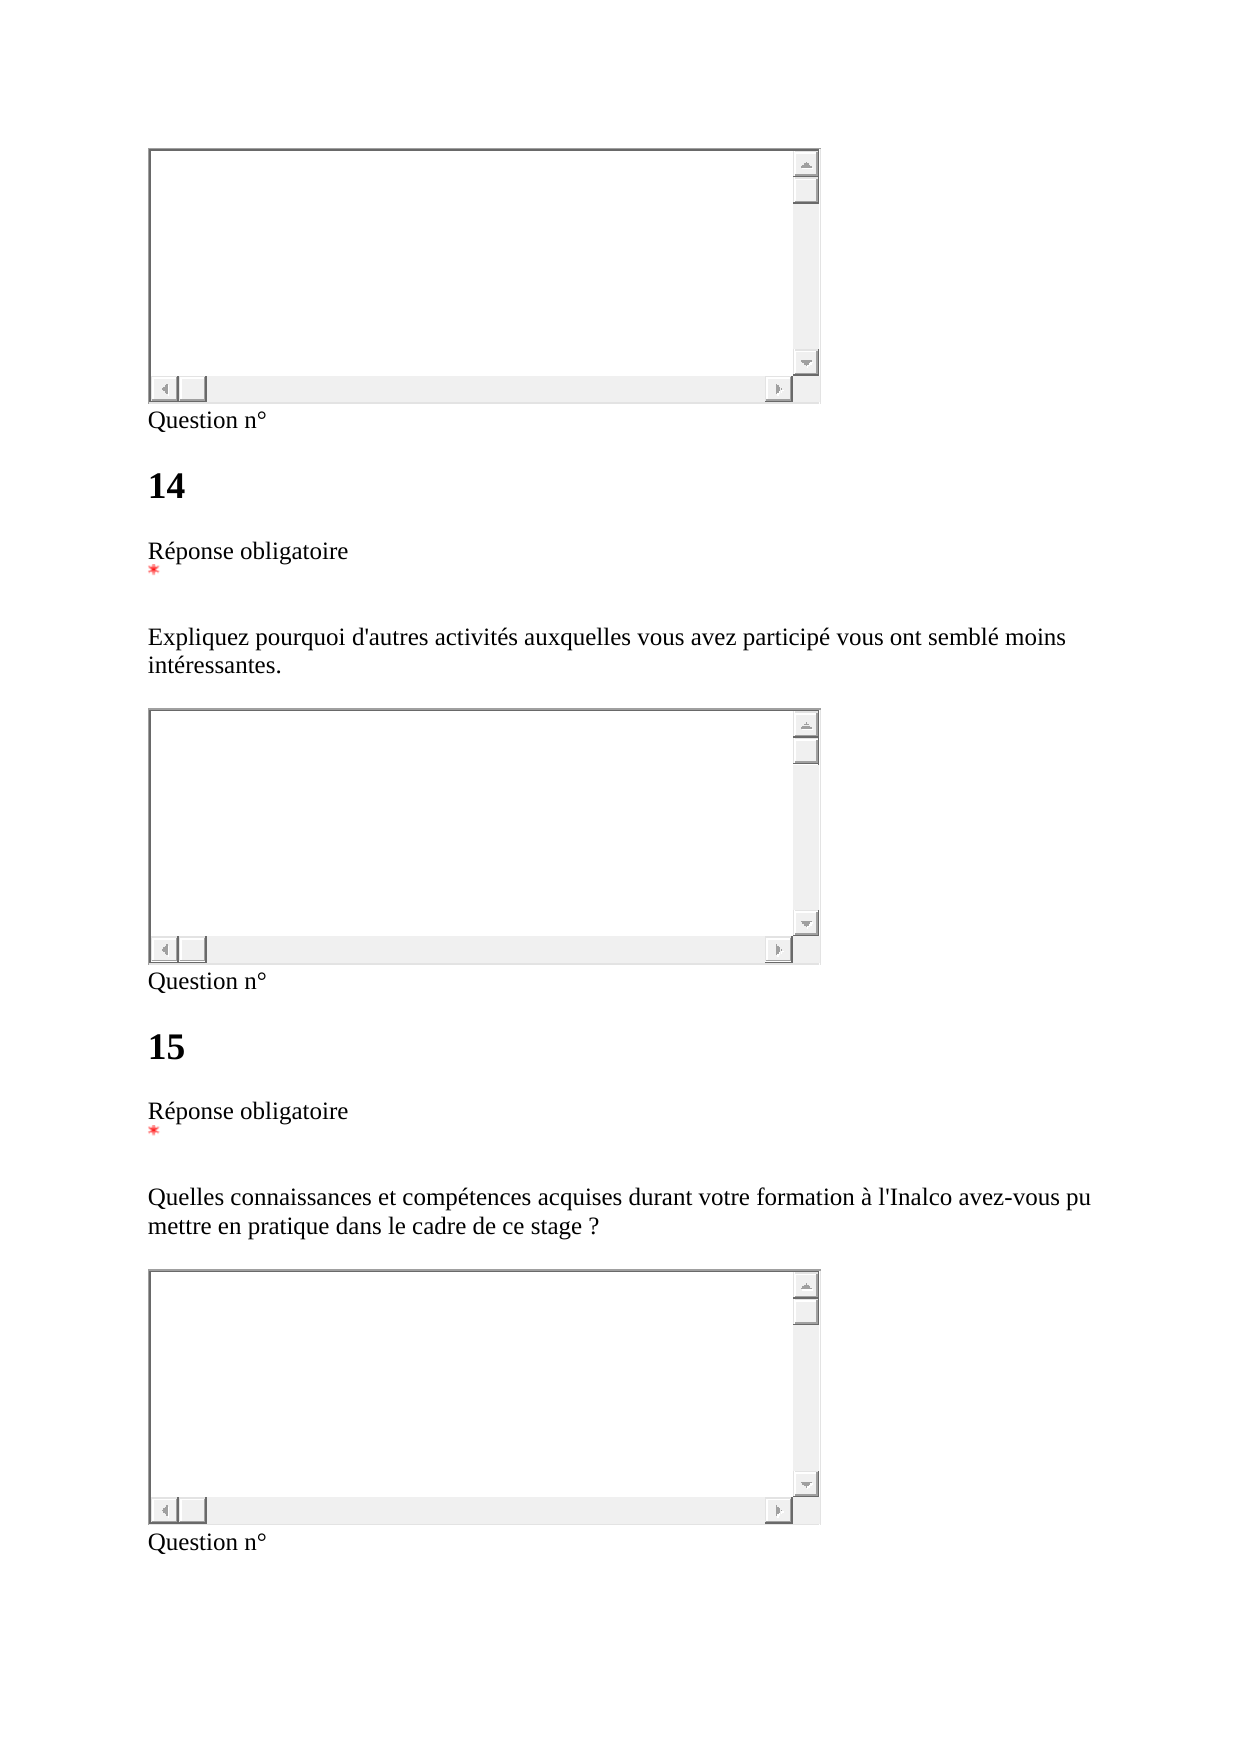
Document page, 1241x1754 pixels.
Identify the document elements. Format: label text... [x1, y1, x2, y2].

text 14 [148, 463, 1093, 507]
text Question n° [148, 406, 1093, 434]
picture [147, 564, 161, 584]
text Expliquez pourquoi d'autres activités auxquelles vous avez participé vous ont semblé moins intéressantes. [148, 622, 1093, 679]
text Question n° [148, 1527, 1093, 1556]
text Réponse obligatoire [148, 1096, 1093, 1125]
text Quelles connaissances et compétences acquises durant votre formation à l'Inalco avez-vous pu mettre en pratique dans le cadre de ce stage ? [148, 1182, 1093, 1240]
picture [147, 1125, 161, 1144]
text Réponse obligatoire [148, 536, 1093, 564]
text 15 [148, 1024, 1093, 1067]
text Question n° [148, 966, 1093, 995]
